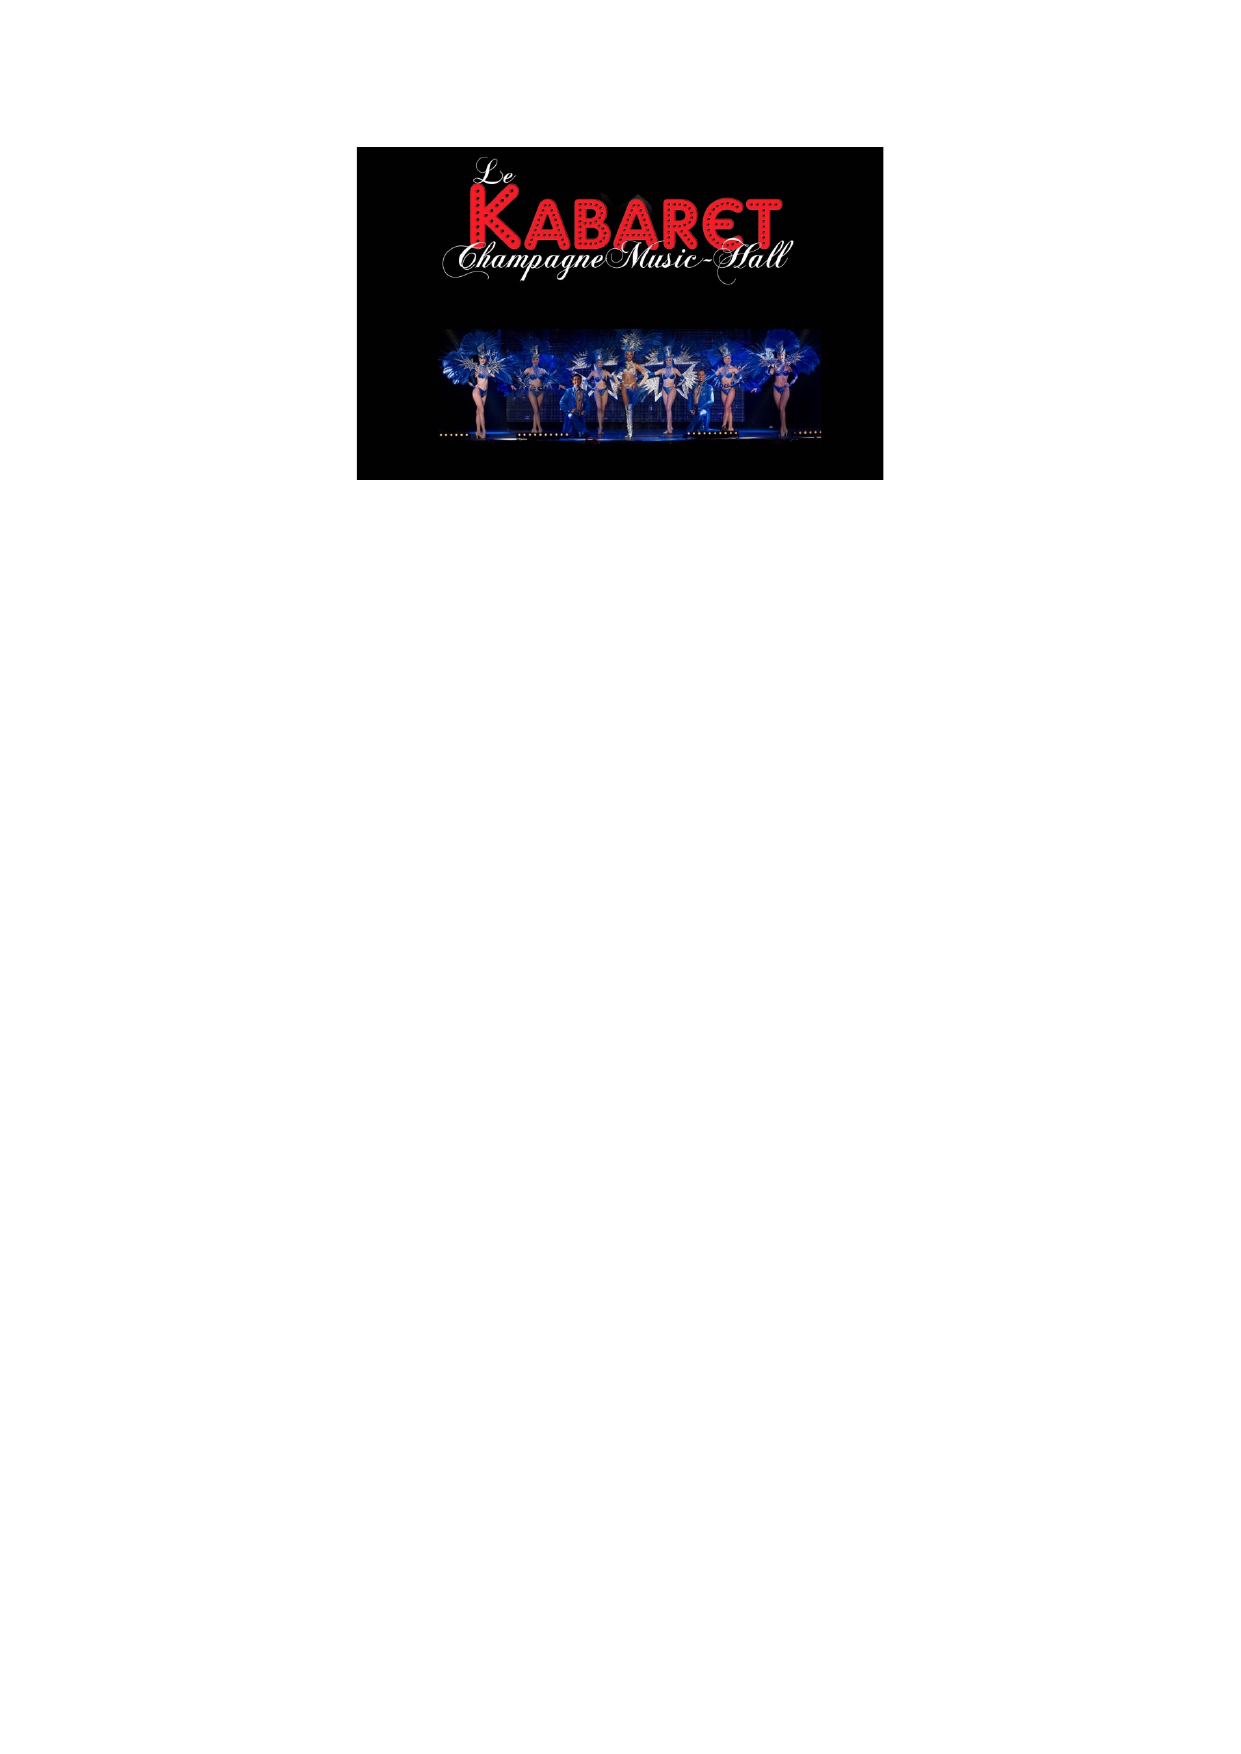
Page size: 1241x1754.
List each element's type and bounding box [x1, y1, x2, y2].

picture [356, 147, 884, 480]
